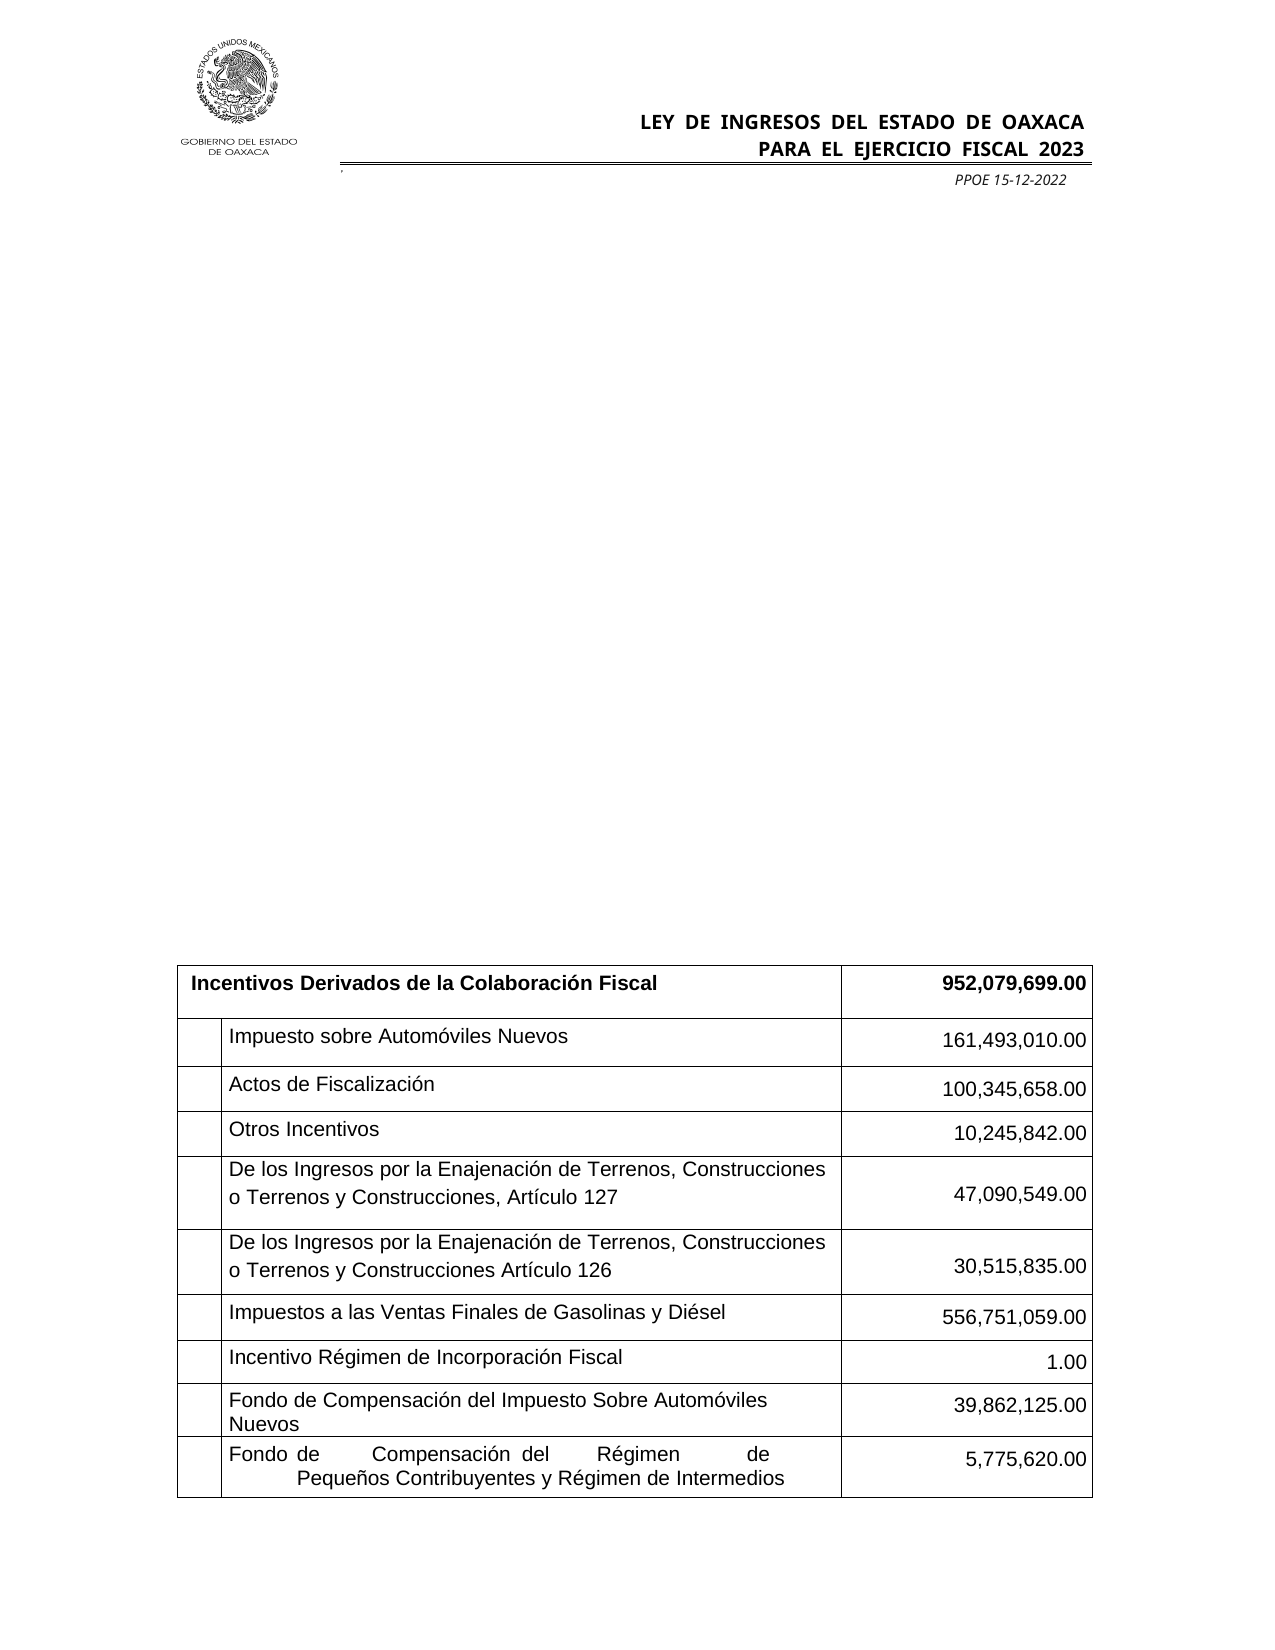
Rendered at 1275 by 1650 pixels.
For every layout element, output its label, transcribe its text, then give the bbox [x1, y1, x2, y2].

table_cell [178, 1230, 221, 1294]
table_cell Impuesto sobre Automóviles Nuevos [222, 1019, 841, 1066]
table_cell 39,862,125.00 [842, 1384, 1092, 1436]
table_cell Incentivos Derivados de la Colaboración Fiscal [178, 966, 841, 1018]
table_cell Impuestos a las Ventas Finales de Gasolinas y Diésel [222, 1295, 841, 1339]
table_cell 952,079,699.00 [842, 966, 1092, 1018]
table_cell [178, 1437, 221, 1497]
table_cell 161,493,010.00 [842, 1019, 1092, 1066]
table_cell [178, 1112, 221, 1156]
table_cell 556,751,059.00 [842, 1295, 1092, 1339]
picture [178, 37, 300, 158]
table_cell Otros Incentivos [222, 1112, 841, 1156]
table_cell Incentivo Régimen de Incorporación Fiscal [222, 1341, 841, 1383]
table_cell Fondo de Compensación del Impuesto Sobre Automóviles Nuevos [222, 1384, 841, 1436]
table_cell 5,775,620.00 [842, 1437, 1092, 1497]
table_cell Actos de Fiscalización [222, 1067, 841, 1111]
table_cell 30,515,835.00 [842, 1230, 1092, 1294]
table_cell [178, 1157, 221, 1229]
table_cell Fondo de Compensación del Régimen de Pequeños Contribuyentes y Régimen de Intermedios [222, 1437, 841, 1497]
table_cell [178, 1295, 221, 1339]
table_cell [178, 1341, 221, 1383]
table_cell De los Ingresos por la Enajenación de Terrenos, Construcciones o Terrenos y Construcciones Artículo 126 [222, 1230, 841, 1294]
table_cell [178, 1067, 221, 1111]
table_cell [178, 1384, 221, 1436]
table_cell De los Ingresos por la Enajenación de Terrenos, Construcciones o Terrenos y Construcciones, Artículo 127 [222, 1157, 841, 1229]
table_cell 47,090,549.00 [842, 1157, 1092, 1229]
table_cell [178, 1019, 221, 1066]
table_cell 1.00 [842, 1341, 1092, 1383]
table_cell 100,345,658.00 [842, 1067, 1092, 1111]
table_cell 10,245,842.00 [842, 1112, 1092, 1156]
